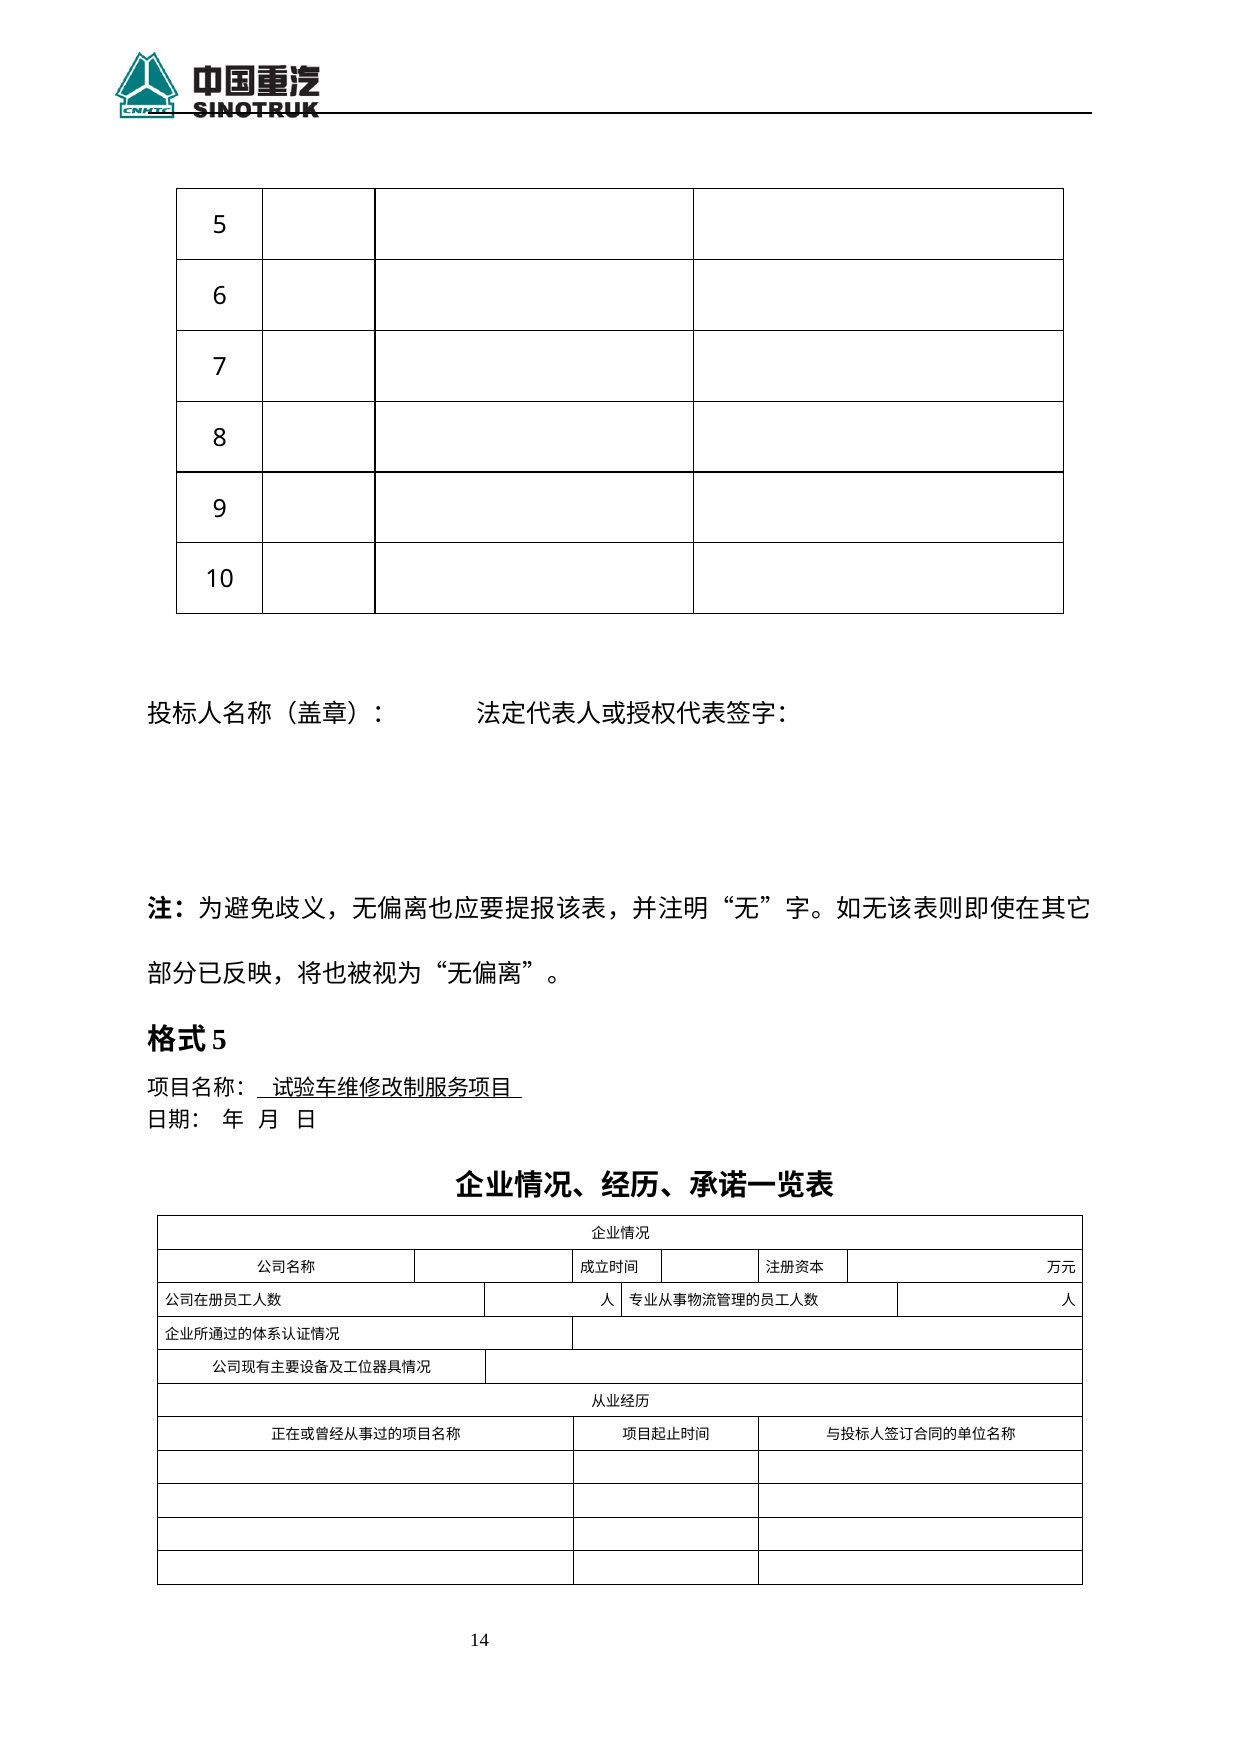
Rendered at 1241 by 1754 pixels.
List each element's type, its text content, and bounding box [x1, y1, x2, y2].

table_cell [263, 189, 374, 259]
table_cell 公司在册员工人数 [158, 1283, 484, 1316]
table_cell [376, 543, 693, 613]
text 项目名称： 试验车维修改制服务项目 [148, 1069, 1092, 1102]
picture [114, 52, 321, 119]
table_cell 人 [898, 1283, 1082, 1316]
table_cell [158, 1518, 573, 1550]
table_cell [694, 402, 1063, 471]
table_cell [759, 1484, 1082, 1517]
table_cell 注册资本 [759, 1250, 847, 1282]
table_cell 公司名称 [158, 1250, 414, 1282]
table_cell 成立时间 [573, 1250, 661, 1282]
table_cell 5 [177, 189, 262, 259]
text 格式5 [148, 1004, 1092, 1069]
table_cell [263, 331, 374, 401]
table_cell [574, 1551, 758, 1584]
table_cell [158, 1451, 573, 1483]
table_cell 9 [177, 473, 262, 542]
table_cell [574, 1518, 758, 1550]
text 注：为避免歧义，无偏离也应要提报该表，并注明“无”字。如无该表则即使在其它部分已反映，将也被视为“无偏离”。 [148, 874, 1092, 1004]
table_cell [376, 331, 693, 401]
table_cell 项目起止时间 [574, 1417, 758, 1450]
table_cell [263, 473, 374, 542]
table_cell [263, 543, 374, 613]
table_cell [376, 189, 693, 259]
table_cell [694, 189, 1063, 259]
table_header 企业情况 [158, 1216, 1082, 1248]
table_cell 企业所通过的体系认证情况 [158, 1317, 572, 1349]
table_cell 专业从事物流管理的员工人数 [622, 1283, 897, 1316]
table_cell [415, 1250, 572, 1282]
table_cell [759, 1518, 1082, 1550]
table_cell [486, 1350, 1082, 1383]
text 企业情况、经历、承诺一览表 [148, 1150, 1092, 1215]
table_cell [376, 260, 693, 330]
text 投标人名称（盖章）： 法定代表人或授权代表签字： [148, 679, 1092, 744]
table_cell [263, 260, 374, 330]
table_cell 8 [177, 402, 262, 471]
table_cell [376, 402, 693, 471]
table_cell 与投标人签订合同的单位名称 [759, 1417, 1082, 1450]
table_cell [662, 1250, 758, 1282]
table_cell 公司现有主要设备及工位器具情况 [158, 1350, 485, 1383]
table_cell [574, 1451, 758, 1483]
table_cell 正在或曾经从事过的项目名称 [158, 1417, 573, 1450]
table_cell 从业经历 [158, 1384, 1082, 1416]
table_cell [694, 543, 1063, 613]
table_cell 万元 [848, 1250, 1082, 1282]
table_cell [376, 473, 693, 542]
table_cell [694, 473, 1063, 542]
table_cell [158, 1484, 573, 1517]
table_cell 6 [177, 260, 262, 330]
table_cell [158, 1551, 573, 1584]
table_cell 7 [177, 331, 262, 401]
text 日期： 年 月 日 [146, 1102, 1092, 1134]
table_cell [759, 1451, 1082, 1483]
table_cell [263, 402, 374, 471]
table_cell [573, 1317, 1082, 1349]
table_cell [694, 260, 1063, 330]
table_cell [694, 331, 1063, 401]
table_cell [574, 1484, 758, 1517]
table_cell 10 [177, 543, 262, 613]
table_cell [759, 1551, 1082, 1584]
table_cell 人 [485, 1283, 621, 1316]
